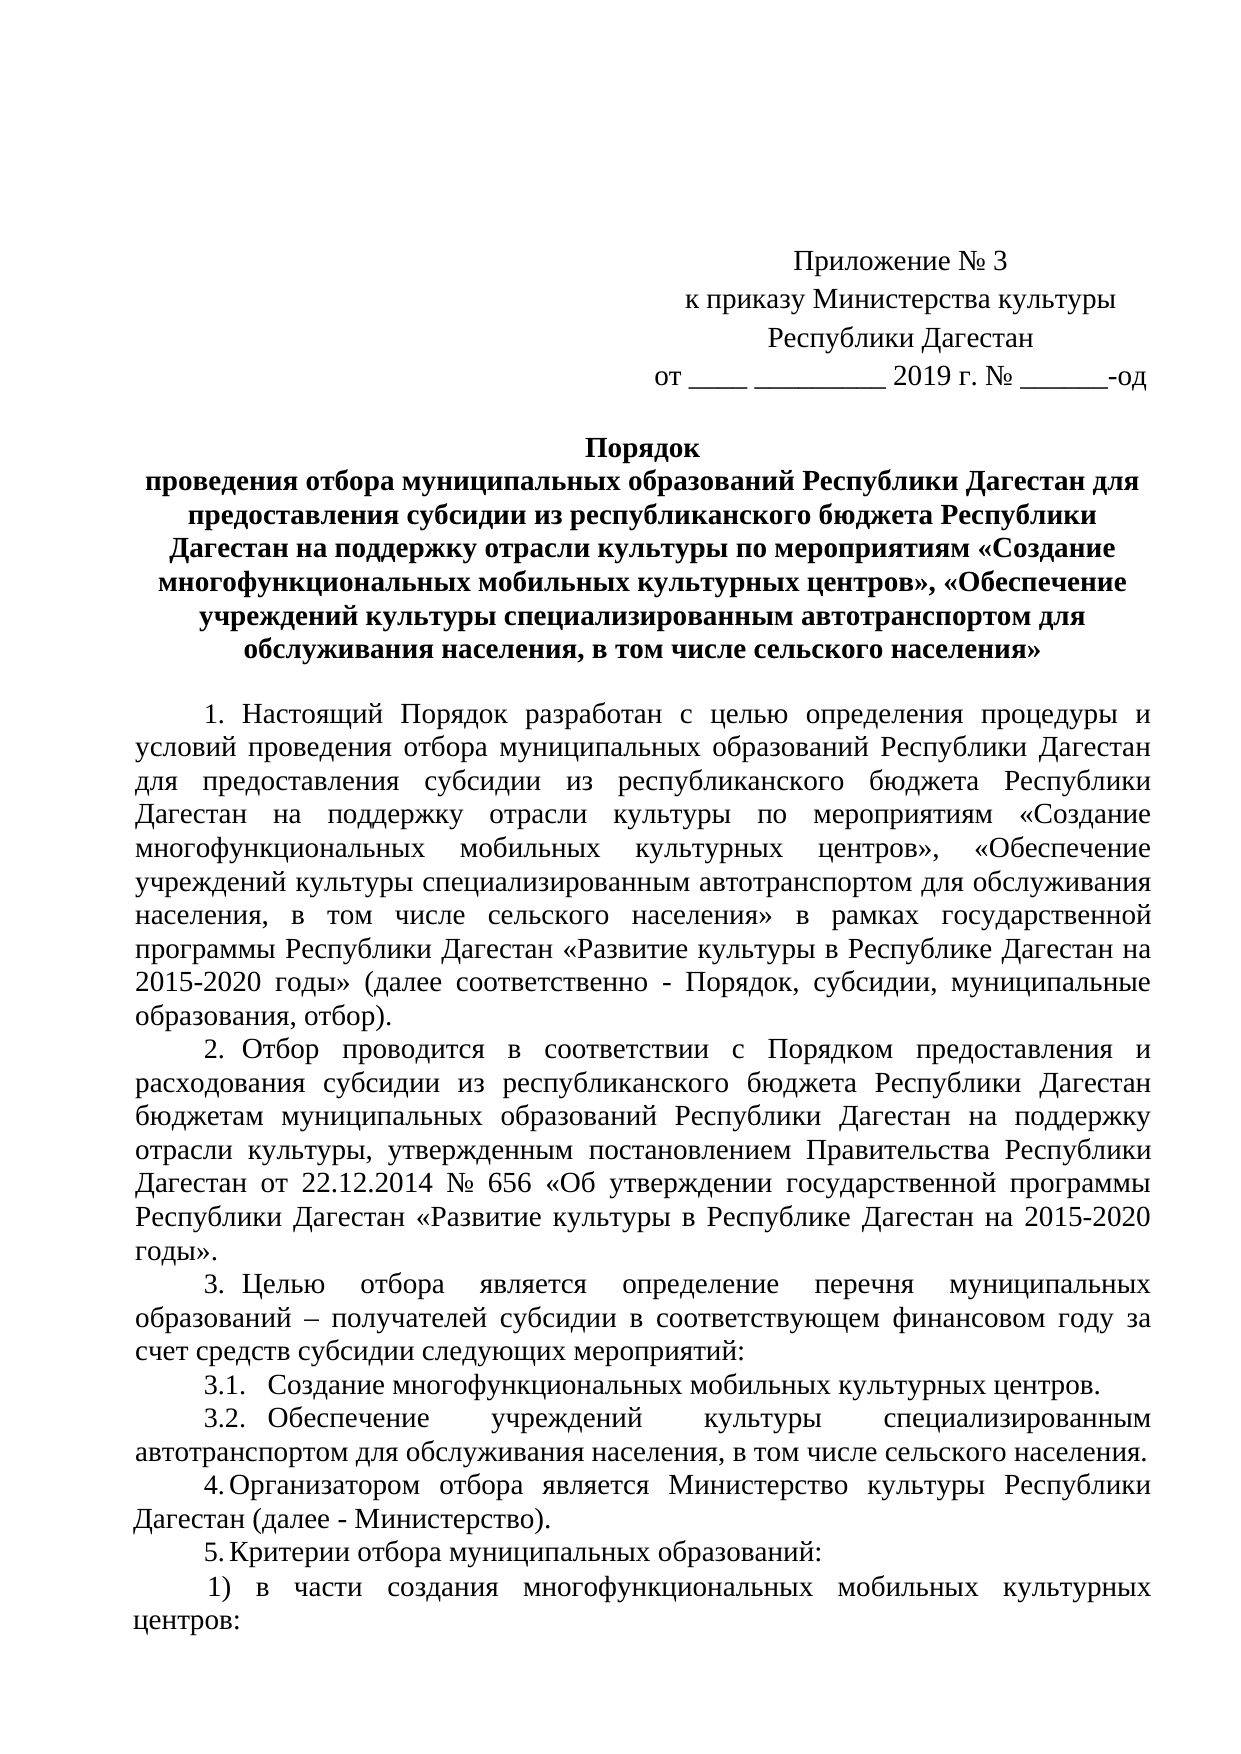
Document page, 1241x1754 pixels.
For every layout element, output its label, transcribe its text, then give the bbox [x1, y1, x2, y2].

list Организатором отбора является Министерство культуры Республики Дагестан (далее - Министерство). [133, 1468, 1152, 1535]
text Порядок [133, 431, 1152, 464]
text проведения отбора муниципальных образований Республики Дагестан для предоставления субсидии из республиканского бюджета Республики Дагестан на поддержку отрасли культуры по мероприятиям «Создание многофункциональных мобильных культурных центров», «Обеспечение учреждений культуры специализированным автотранспортом для обслуживания населения, в том числе сельского населения» [133, 464, 1152, 665]
list Отбор проводится в соответствии с Порядком предоставления и расходования субсидии из республиканского бюджета Республики Дагестан бюджетам муниципальных образований Республики Дагестан на поддержку отрасли культуры, утвержденным постановлением Правительства Республики Дагестан от 22.12.2014 № 656 «Об утверждении государственной программы Республики Дагестан «Развитие культуры в Республике Дагестан на 2015-2020 годы». [135, 1032, 1152, 1267]
text к приказу Министерства культуры Республики Дагестан [650, 281, 1151, 353]
list Создание многофункциональных мобильных культурных центров. [135, 1367, 1152, 1401]
list Критерии отбора муниципальных образований: [133, 1535, 1152, 1569]
list Настоящий Порядок разработан с целью определения процедуры и условий проведения отбора муниципальных образований Республики Дагестан для предоставления субсидии из республиканского бюджета Республики Дагестан на поддержку отрасли культуры по мероприятиям «Создание многофункциональных мобильных культурных центров», «Обеспечение учреждений культуры специализированным автотранспортом для обслуживания населения, в том числе сельского населения» в рамках государственной программы Республики Дагестан «Развитие культуры в Республике Дагестан на 2015-2020 годы» (далее соответственно - Порядок, субсидии, муниципальные образования, отбор). [135, 697, 1152, 1032]
text Приложение № 3 [650, 243, 1151, 276]
text 1) в части создания многофункциональных мобильных культурных центров: [133, 1569, 1152, 1636]
text от ____ _________ 2019 г. № ______-од [650, 358, 1151, 392]
list Целью отбора является определение перечня муниципальных образований – получателей субсидии в соответствующем финансовом году за счет средств субсидии следующих мероприятий: [135, 1267, 1152, 1367]
list Обеспечение учреждений культуры специализированным автотранспортом для обслуживания населения, в том числе сельского населения. [135, 1401, 1152, 1468]
